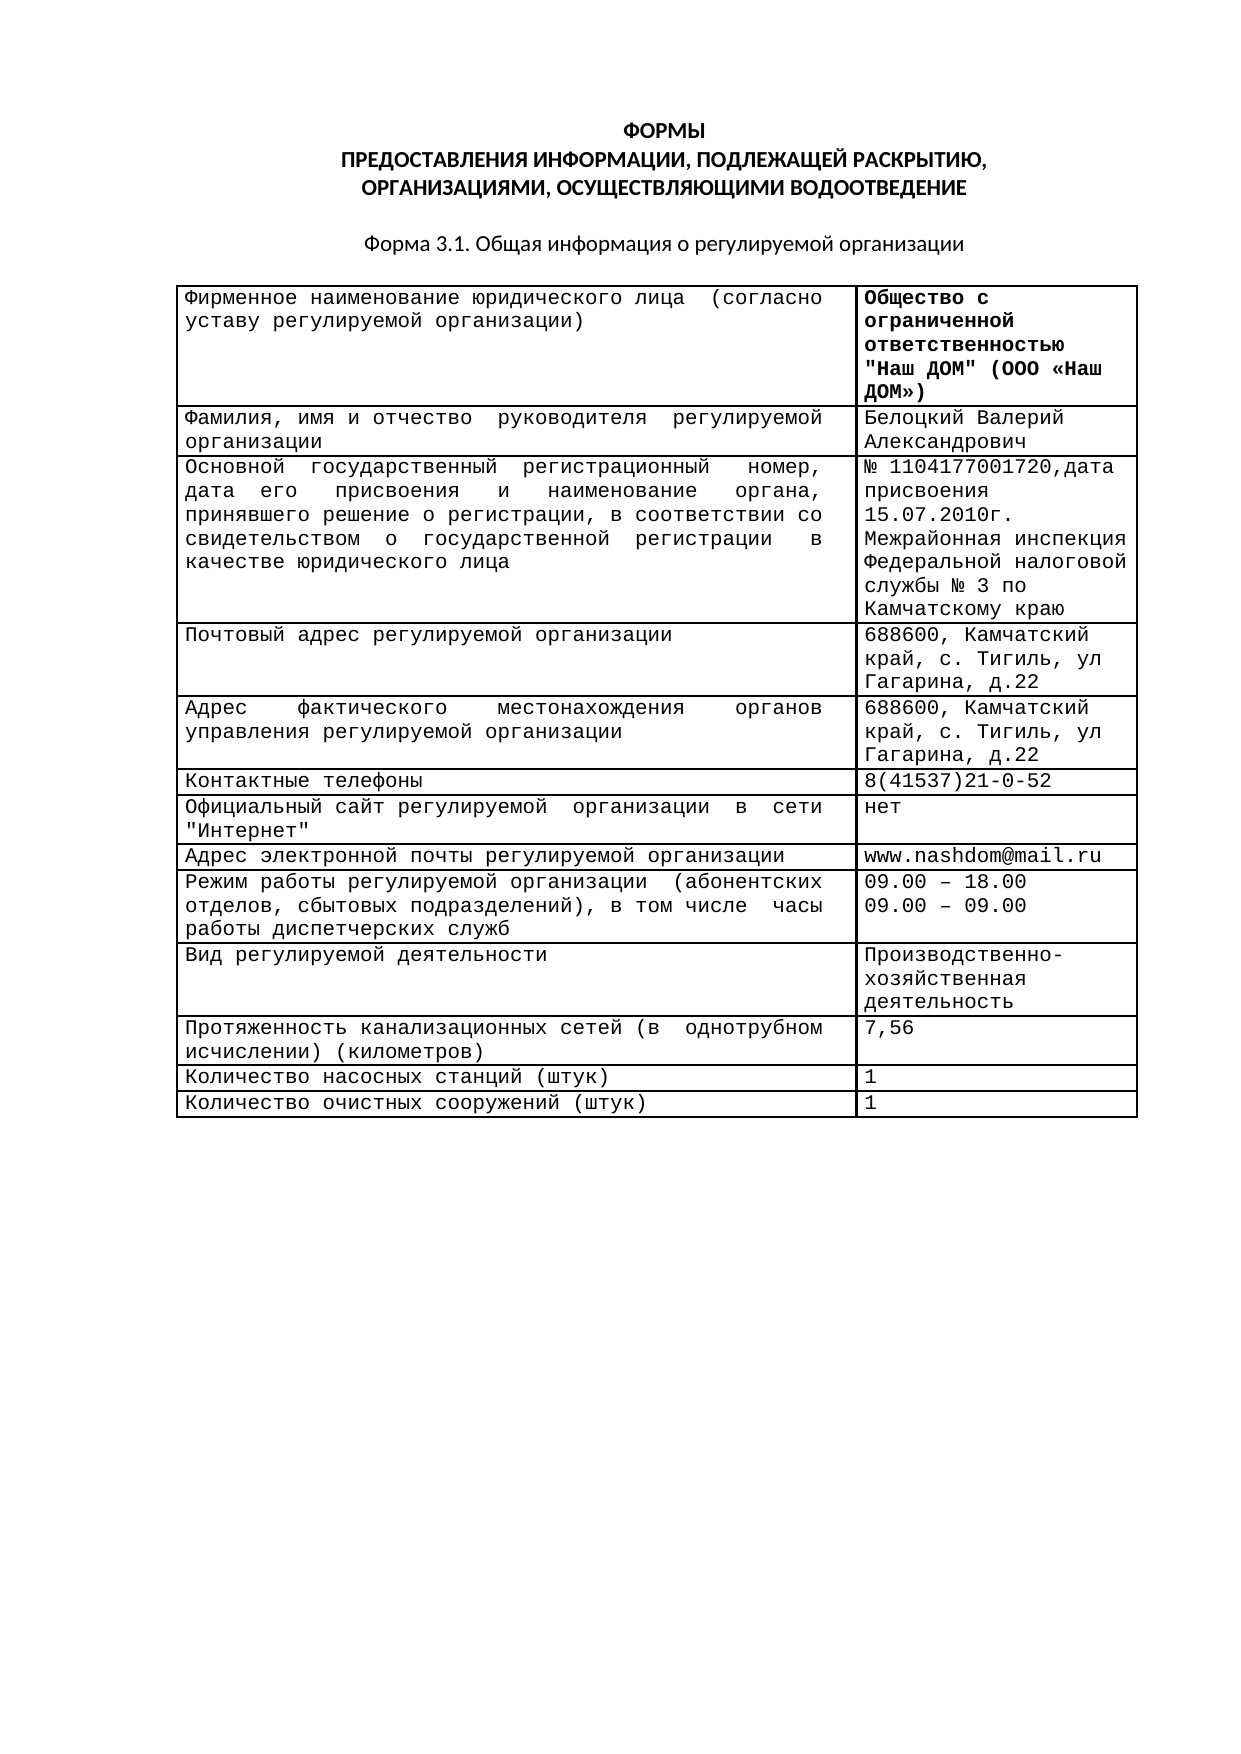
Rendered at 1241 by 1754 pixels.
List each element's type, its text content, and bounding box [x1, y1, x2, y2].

table_cell Официальный сайт регулируемой организации в сети "Интернет" [178, 796, 855, 843]
table_cell 1 [858, 1066, 1136, 1090]
table_cell Почтовый адрес регулируемой организации [178, 624, 855, 695]
table_cell Количество очистных сооружений (штук) [178, 1092, 855, 1116]
text ПРЕДОСТАВЛЕНИЯ ИНФОРМАЦИИ, ПОДЛЕЖАЩЕЙ РАСКРЫТИЮ, [177, 145, 1152, 173]
table_cell Основной государственный регистрационный номер, дата его присвоения и наименование органа, принявшего решение о регистрации, в соответствии со свидетельством о государственной регистрации в качестве юридического лица [178, 457, 855, 622]
table_cell 688600, Камчатский край, с. Тигиль, ул Гагарина, д.22 [858, 624, 1136, 695]
table_cell www.nashdom@mail.ru [858, 845, 1136, 869]
table_header Фирменное наименование юридического лица (согласно уставу регулируемой организации) [178, 287, 855, 405]
table_cell Адрес электронной почты регулируемой организации [178, 845, 855, 869]
table_cell Адрес фактического местонахождения органов управления регулируемой организации [178, 697, 855, 768]
table_cell № 1104177001720,дата присвоения 15.07.2010г. Межрайонная инспекция Федеральной налоговой службы № 3 по Камчатскому краю [858, 457, 1136, 622]
text ФОРМЫ [177, 117, 1152, 145]
table_cell 688600, Камчатский край, с. Тигиль, ул Гагарина, д.22 [858, 697, 1136, 768]
table_cell Вид регулируемой деятельности [178, 944, 855, 1015]
table_cell Режим работы регулируемой организации (абонентских отделов, сбытовых подразделений), в том числе часы работы диспетчерских служб [178, 871, 855, 942]
table_cell Производственно-хозяйственная деятельность [858, 944, 1136, 1015]
table_cell 09.00 – 18.00 09.00 – 09.00 [858, 871, 1136, 942]
text Форма 3.1. Общая информация о регулируемой организации [177, 229, 1152, 257]
table_cell Количество насосных станций (штук) [178, 1066, 855, 1090]
text ОРГАНИЗАЦИЯМИ, ОСУЩЕСТВЛЯЮЩИМИ ВОДООТВЕДЕНИЕ [177, 173, 1152, 201]
table_cell 8(41537)21-0-52 [858, 770, 1136, 794]
table_cell Фамилия, имя и отчество руководителя регулируемой организации [178, 407, 855, 454]
table_cell Протяженность канализационных сетей (в однотрубном исчислении) (километров) [178, 1017, 855, 1064]
table_cell Белоцкий Валерий Александрович [858, 407, 1136, 454]
table_header Общество с ограниченной ответственностью "Наш ДОМ" (ООО «Наш ДОМ») [858, 287, 1136, 405]
table_cell 7,56 [858, 1017, 1136, 1064]
table_cell нет [858, 796, 1136, 843]
table_cell Контактные телефоны [178, 770, 855, 794]
table_cell 1 [858, 1092, 1136, 1116]
